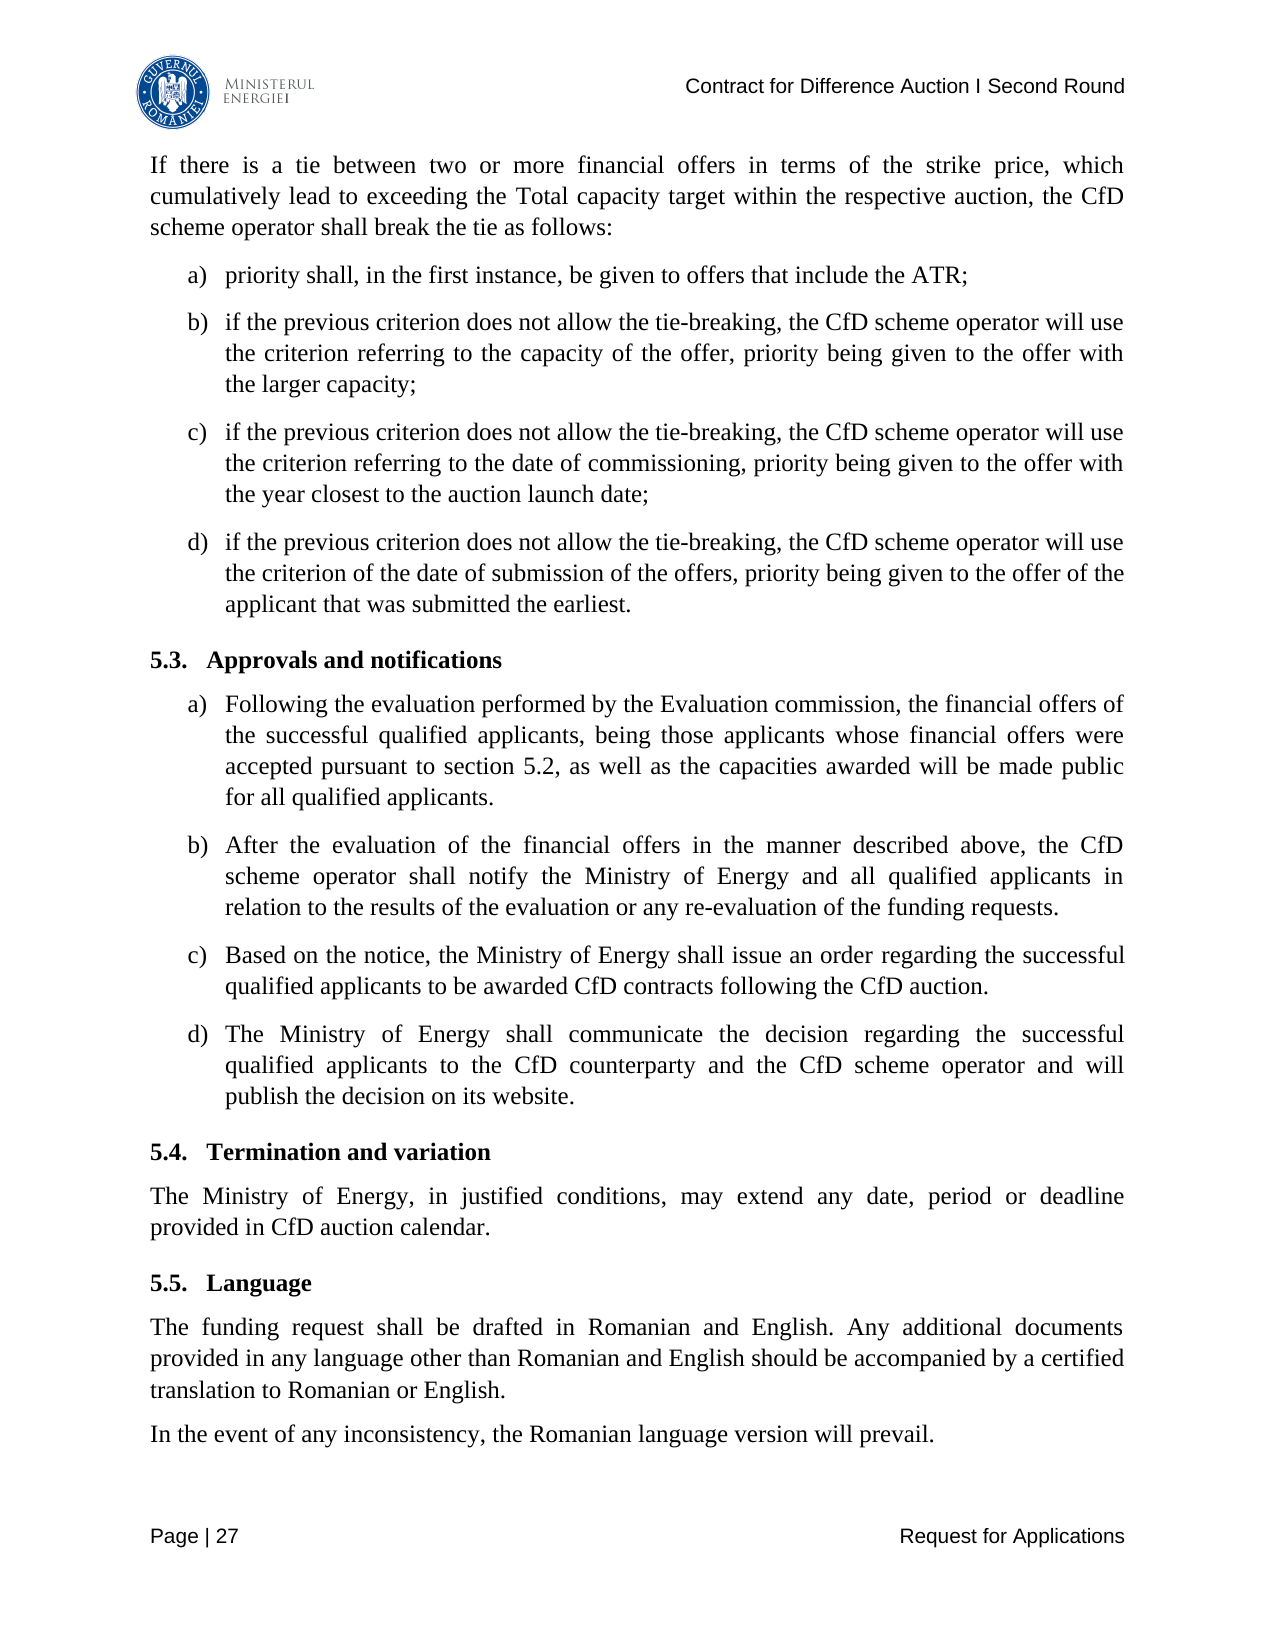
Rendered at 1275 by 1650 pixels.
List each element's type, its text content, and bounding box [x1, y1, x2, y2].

text The Ministry of Energy, in justified conditions, may extend any date, period or deadline provided in CfD auction calendar. [150, 1181, 1125, 1241]
text If there is a tie between two or more financial offers in terms of the strike price, which cumulatively lead to exceeding the Total capacity target within the respective auction, the CfD scheme operator shall break the tie as follows: [150, 150, 1125, 241]
text In the event of any inconsistency, the Romanian language version will prevail. [150, 1419, 1125, 1448]
list if the previous criterion does not allow the tie-breaking, the CfD scheme operator will use the criterion of the date of submission of the offers, priority being given to the offer of the applicant that was submitted the earliest. [187, 527, 1125, 618]
subtitle Language [150, 1268, 1125, 1297]
list The Ministry of Energy shall communicate the decision regarding the successful qualified applicants to the CfD counterparty and the CfD scheme operator and will publish the decision on its website. [187, 1019, 1125, 1109]
list if the previous criterion does not allow the tie-breaking, the CfD scheme operator will use the criterion referring to the date of commissioning, priority being given to the offer with the year closest to the auction launch date; [187, 417, 1125, 508]
list priority shall, in the first instance, be given to offers that include the ATR; [187, 260, 1125, 288]
list Following the evaluation performed by the Evaluation commission, the financial offers of the successful qualified applicants, being those applicants whose financial offers were accepted pursuant to section 5.2, as well as the capacities awarded will be made public for all qualified applicants. [187, 689, 1125, 811]
subtitle Approvals and notifications [150, 645, 1125, 674]
text The funding request shall be drafted in Romanian and English. Any additional documents provided in any language other than Romanian and English should be accompanied by a certified translation to Romanian or English. [150, 1312, 1125, 1404]
list Based on the notice, the Ministry of Energy shall issue an order regarding the successful qualified applicants to be awarded CfD contracts following the CfD auction. [187, 940, 1125, 1000]
picture [128, 45, 323, 137]
list if the previous criterion does not allow the tie-breaking, the CfD scheme operator will use the criterion referring to the capacity of the offer, priority being given to the offer with the larger capacity; [187, 307, 1125, 398]
subtitle Termination and variation [150, 1137, 1125, 1166]
list After the evaluation of the financial offers in the manner described above, the CfD scheme operator shall notify the Ministry of Energy and all qualified applicants in relation to the results of the evaluation or any re-evaluation of the funding requests. [187, 830, 1125, 921]
